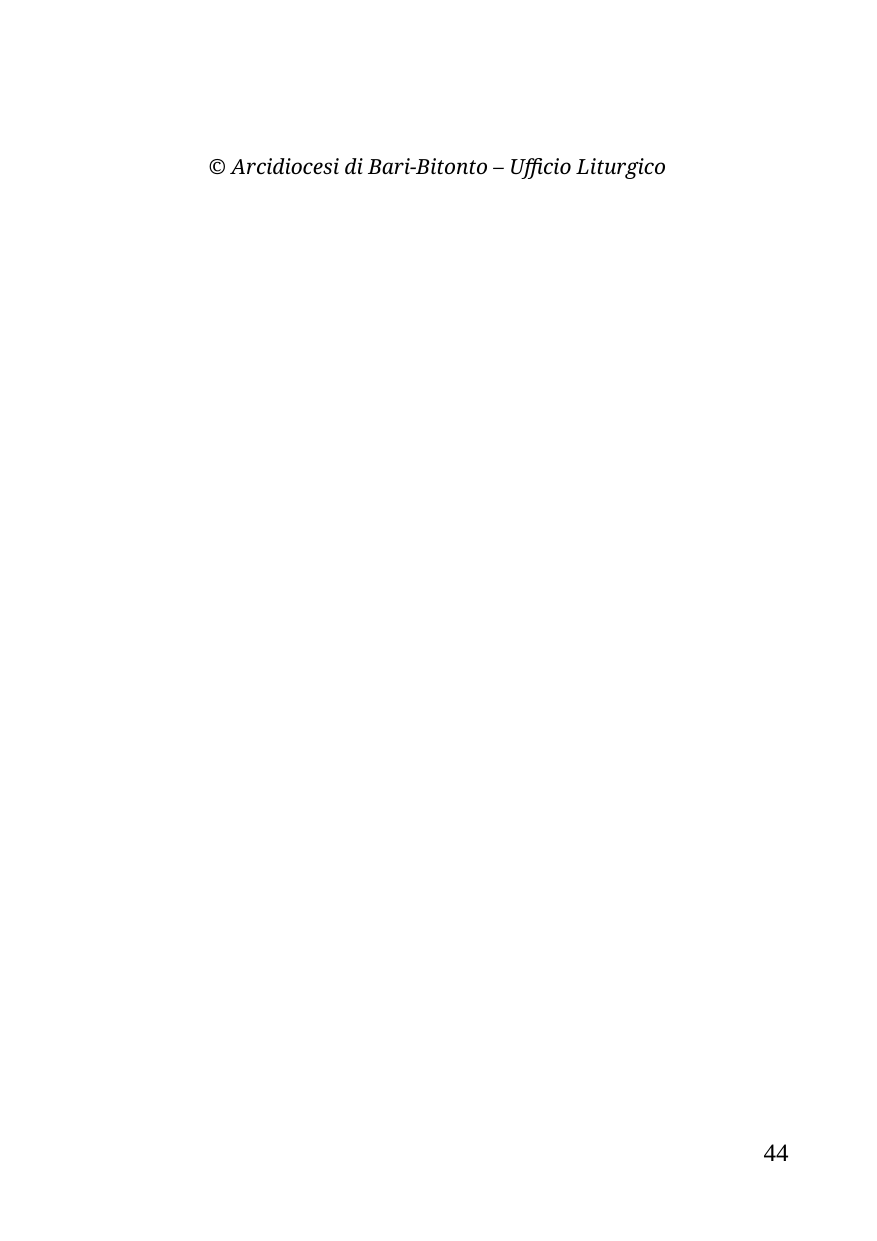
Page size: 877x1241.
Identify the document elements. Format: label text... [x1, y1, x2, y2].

text © Arcidiocesi di Bari-Bitonto – Ufficio Liturgico [89, 152, 788, 181]
